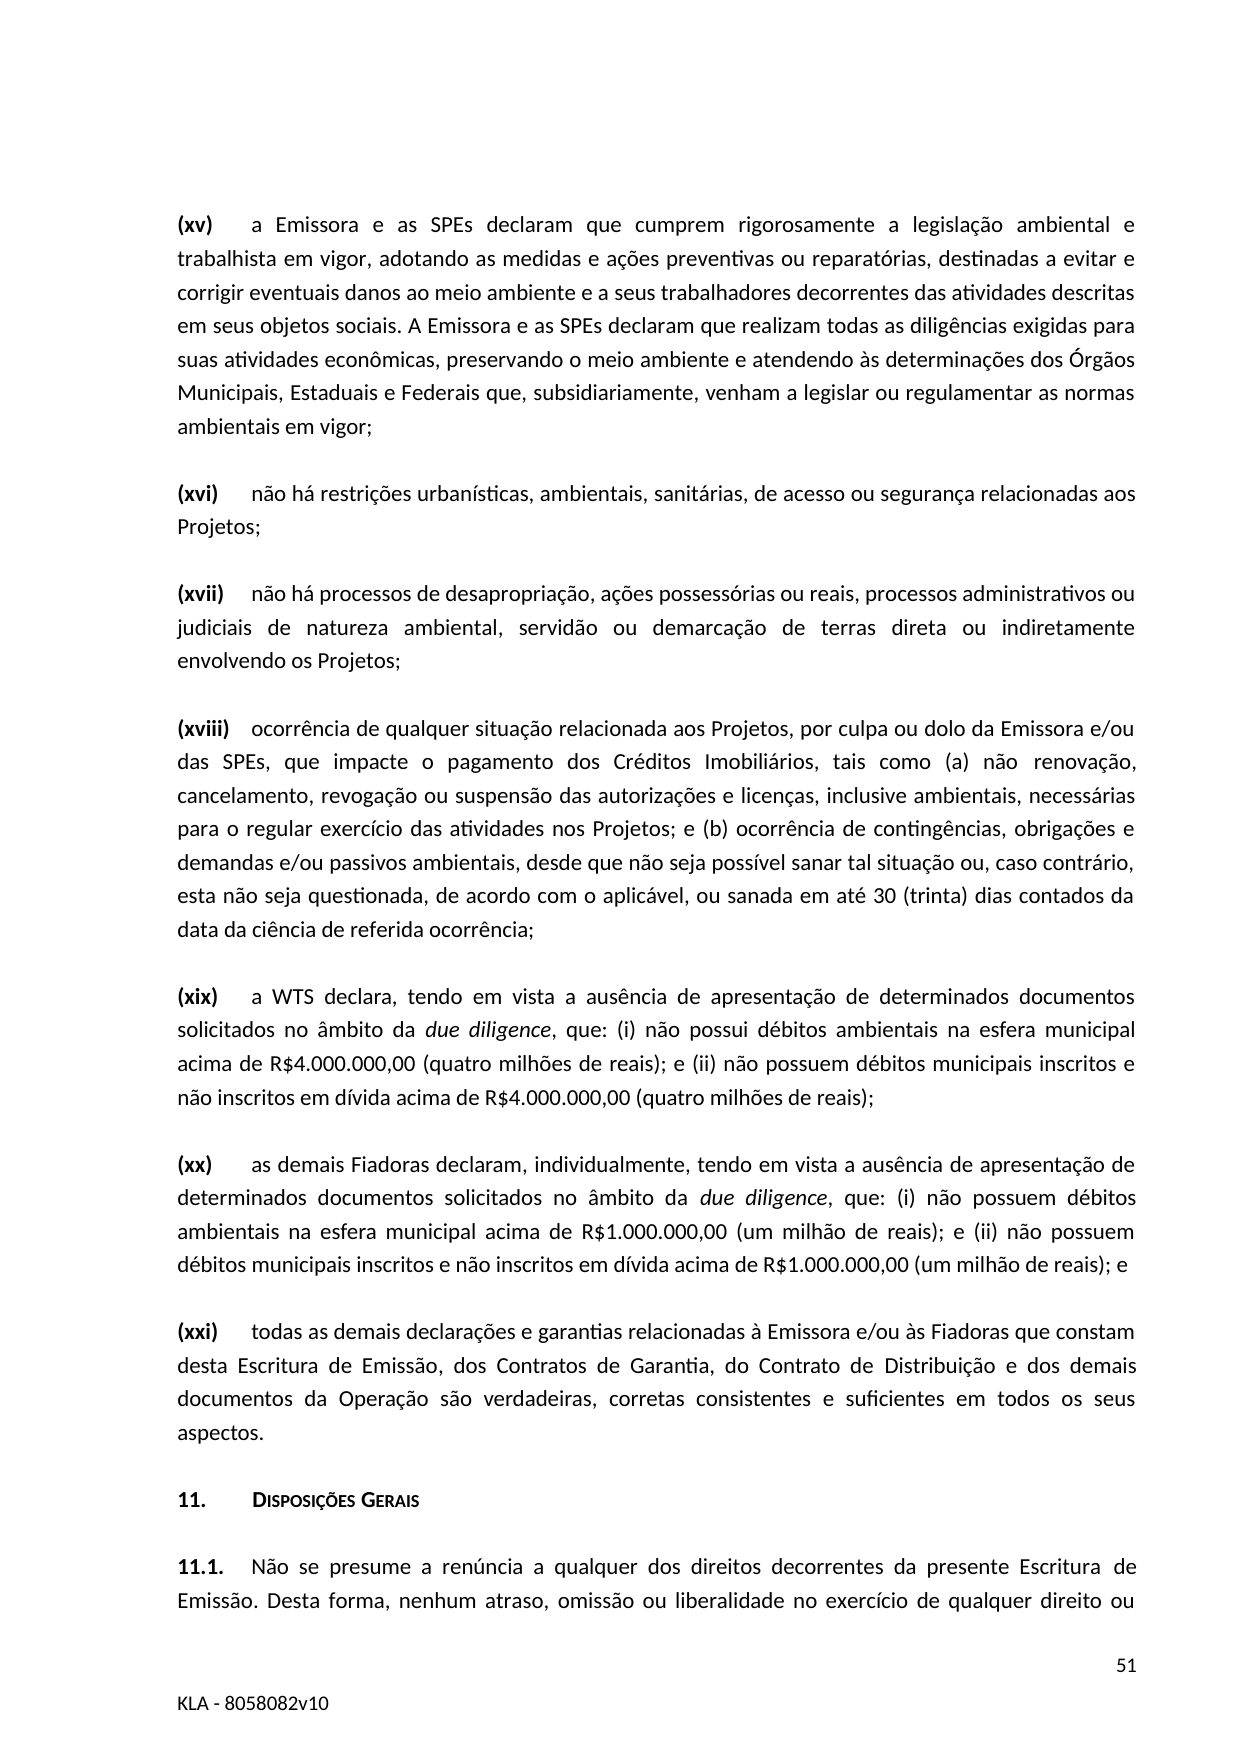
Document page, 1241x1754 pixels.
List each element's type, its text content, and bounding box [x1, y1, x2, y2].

list a WTS declara, tendo em vista a ausência de apresentação de determinados documentos solicitados no âmbito da due diligence, que: (i) não possui débitos ambientais na esfera municipal acima de R$4.000.000,00 (quatro milhões de reais); e (ii) não possuem débitos municipais inscritos e não inscritos em dívida acima de R$4.000.000,00 (quatro milhões de reais); [177, 982, 1137, 1111]
list as demais Fiadoras declaram, individualmente, tendo em vista a ausência de apresentação de determinados documentos solicitados no âmbito da due diligence, que: (i) não possuem débitos ambientais na esfera municipal acima de R$1.000.000,00 (um milhão de reais); e (ii) não possuem débitos municipais inscritos e não inscritos em dívida acima de R$1.000.000,00 (um milhão de reais); e [177, 1150, 1137, 1278]
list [177, 1552, 1137, 1614]
list ocorrência de qualquer situação relacionada aos Projetos, por culpa ou dolo da Emissora e/ou das SPEs, que impacte o pagamento dos Créditos Imobiliários, tais como (a) não renovação, cancelamento, revogação ou suspensão das autorizações e licenças, inclusive ambientais, necessárias para o regular exercício das atividades nos Projetos; e (b) ocorrência de contingências, obrigações e demandas e/ou passivos ambientais, desde que não seja possível sanar tal situação ou, caso contrário, esta não seja questionada, de acordo com o aplicável, ou sanada em até 30 (trinta) dias contados da data da ciência de referida ocorrência; [177, 714, 1137, 943]
list não há processos de desapropriação, ações possessórias ou reais, processos administrativos ou judiciais de natureza ambiental, servidão ou demarcação de terras direta ou indiretamente envolvendo os Projetos; [177, 579, 1137, 675]
list todas as demais declarações e garantias relacionadas à Emissora e/ou às Fiadoras que constam desta Escritura de Emissão, dos Contratos de Garantia, do Contrato de Distribuição e dos demais documentos da Operação são verdadeiras, corretas consistentes e suficientes em todos os seus aspectos. [177, 1317, 1137, 1446]
list a Emissora e as SPEs declaram que cumprem rigorosamente a legislação ambiental e trabalhista em vigor, adotando as medidas e ações preventivas ou reparatórias, destinadas a evitar e corrigir eventuais danos ao meio ambiente e a seus trabalhadores decorrentes das atividades descritas em seus objetos sociais. A Emissora e as SPEs declaram que realizam todas as diligências exigidas para suas atividades econômicas, preservando o meio ambiente e atendendo às determinações dos Órgãos Municipais, Estaduais e Federais que, subsidiariamente, venham a legislar ou regulamentar as normas ambientais em vigor; [177, 211, 1137, 440]
subtitle Disposições Gerais [177, 1485, 1137, 1513]
list não há restrições urbanísticas, ambientais, sanitárias, de acesso ou segurança relacionadas aos Projetos; [177, 479, 1137, 541]
